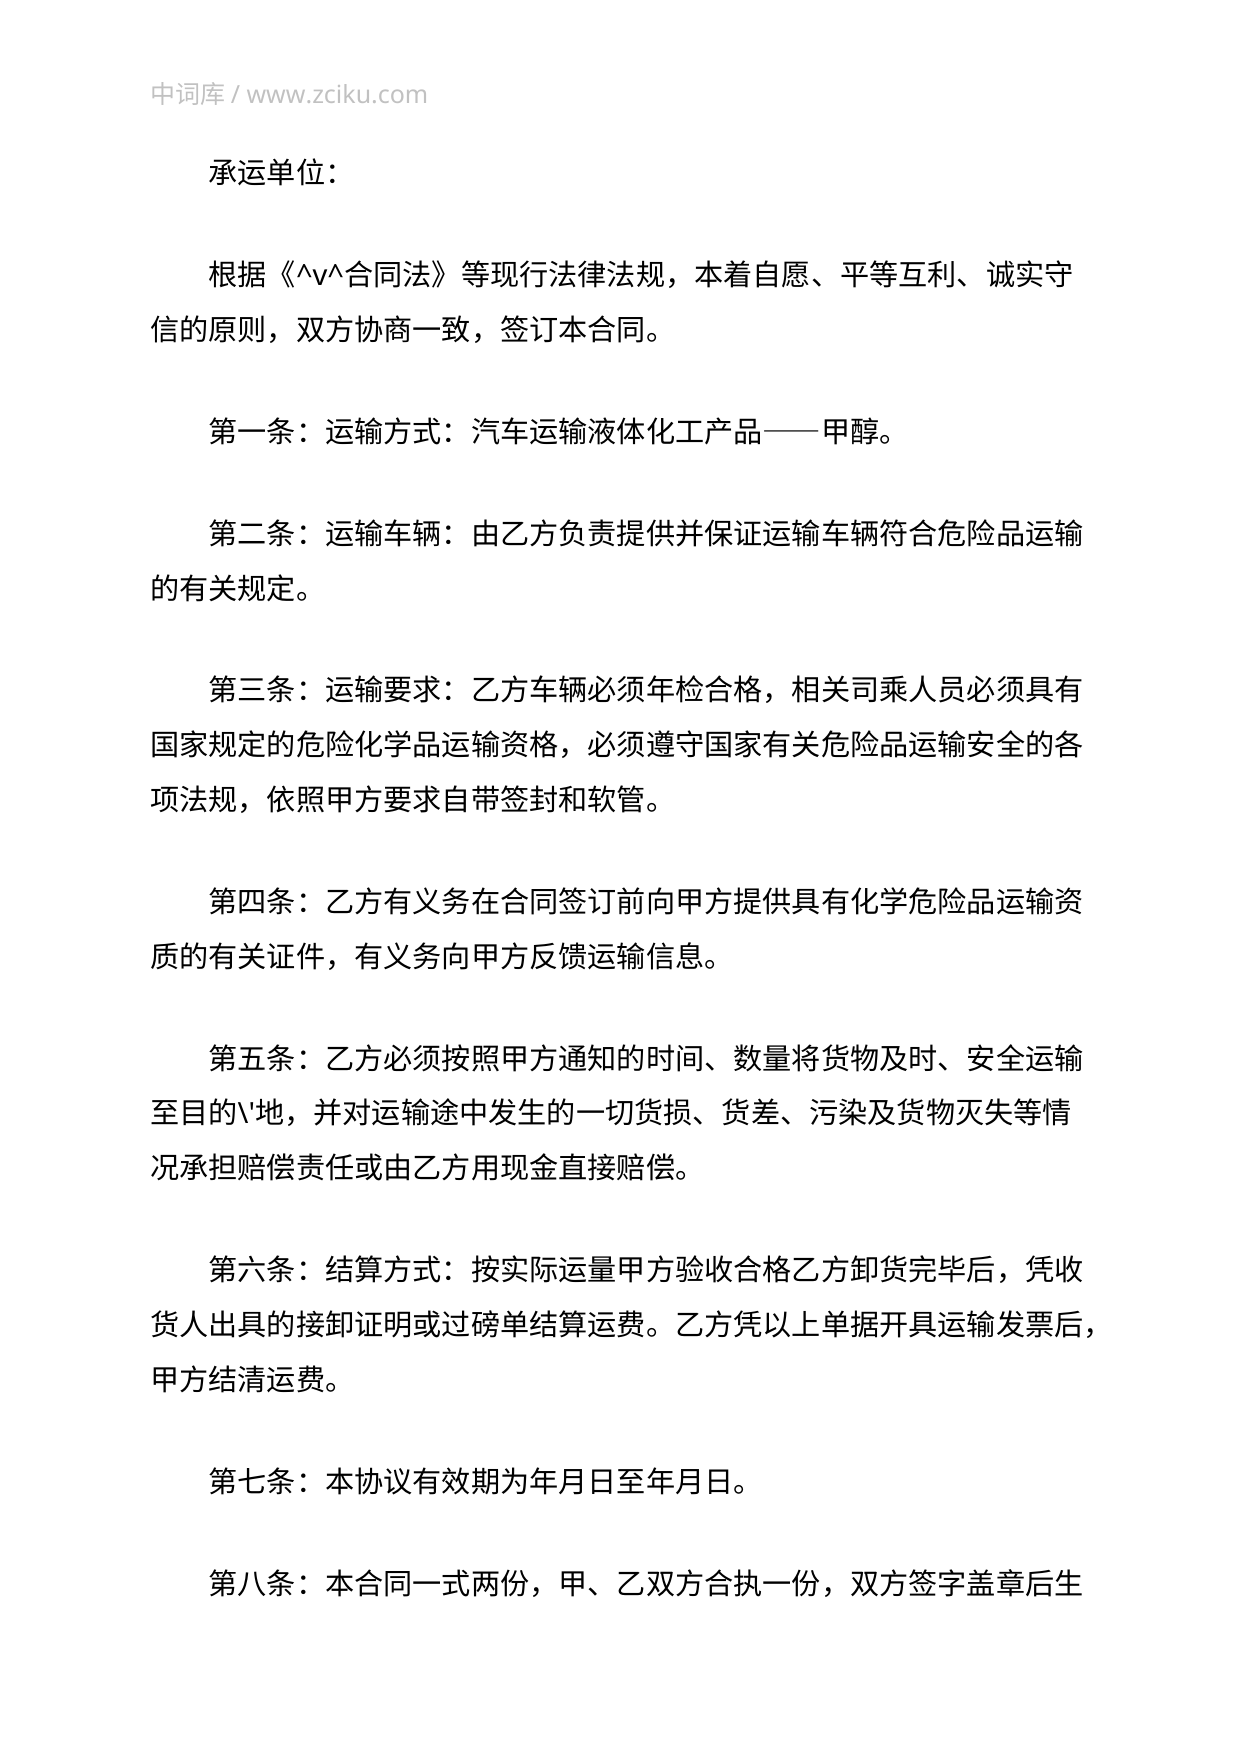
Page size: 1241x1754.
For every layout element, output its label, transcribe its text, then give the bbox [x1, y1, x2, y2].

text 第三条：运输要求：乙方车辆必须年检合格，相关司乘人员必须具有国家规定的危险化学品运输资格，必须遵守国家有关危险品运输安全的各项法规，依照甲方要求自带签封和软管。 [150, 667, 1090, 819]
text 承运单位： [150, 150, 1090, 192]
text 第一条：运输方式：汽车运输液体化工产品——甲醇。 [150, 408, 1090, 451]
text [150, 1560, 1090, 1602]
text 第七条：本协议有效期为年月日至年月日。 [150, 1458, 1090, 1501]
text 第六条：结算方式：按实际运量甲方验收合格乙方卸货完毕后，凭收货人出具的接卸证明或过磅单结算运费。乙方凭以上单据开具运输发票后，甲方结清运费。 [150, 1247, 1090, 1399]
text 根据《^v^合同法》等现行法律法规，本着自愿、平等互利、诚实守信的原则，双方协商一致，签订本合同。 [150, 252, 1090, 349]
text 第四条：乙方有义务在合同签订前向甲方提供具有化学危险品运输资质的有关证件，有义务向甲方反馈运输信息。 [150, 878, 1090, 976]
text 第二条：运输车辆：由乙方负责提供并保证运输车辆符合危险品运输的有关规定。 [150, 510, 1090, 607]
text 第五条：乙方必须按照甲方通知的时间、数量将货物及时、安全运输至目的\'地，并对运输途中发生的一切货损、货差、污染及货物灭失等情况承担赔偿责任或由乙方用现金直接赔偿。 [150, 1035, 1090, 1187]
